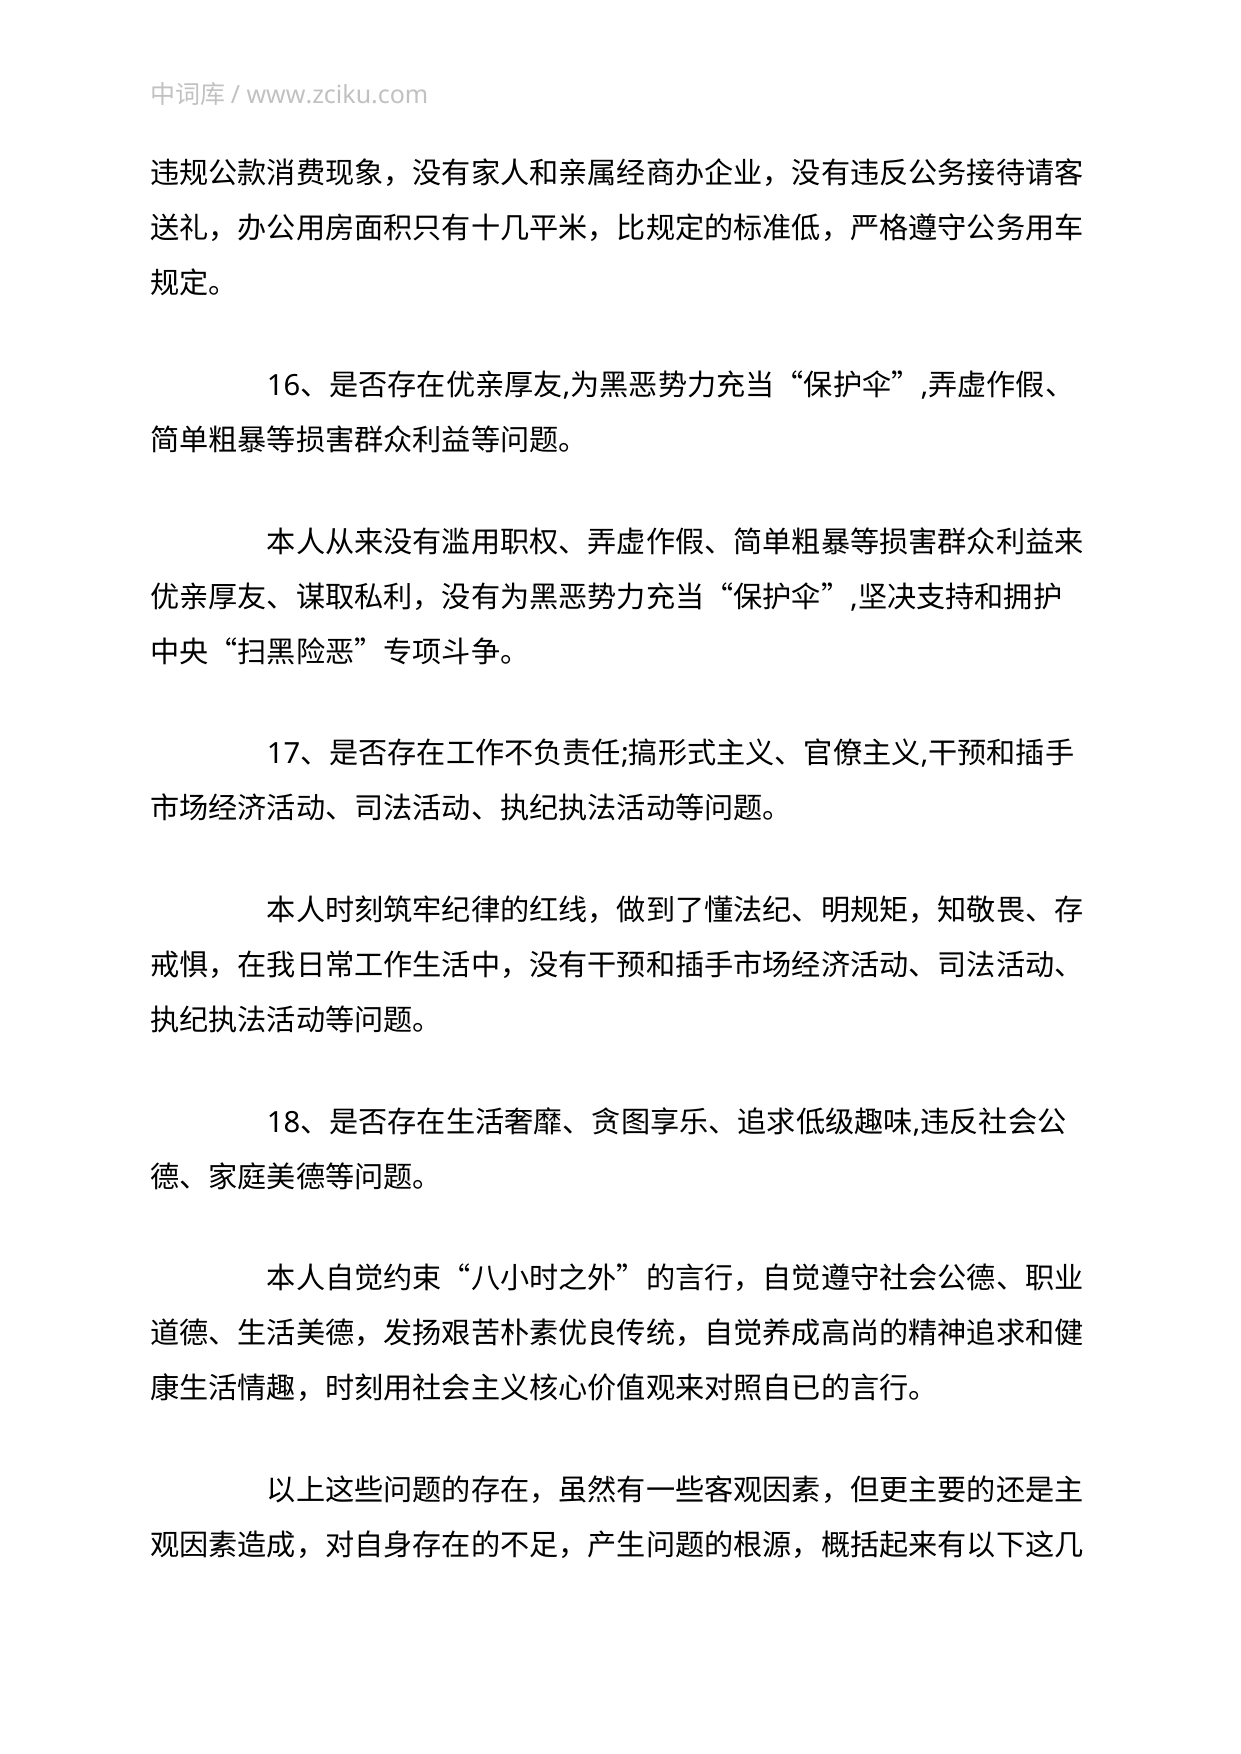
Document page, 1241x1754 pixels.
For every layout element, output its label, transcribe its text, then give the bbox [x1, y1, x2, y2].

text 本人时刻筑牢纪律的红线，做到了懂法纪、明规矩，知敬畏、存戒惧，在我日常工作生活中，没有干预和插手市场经济活动、司法活动、执纪执法活动等问题。 [150, 887, 1090, 1039]
text 本人自觉约束“八小时之外”的言行，自觉遵守社会公德、职业道德、生活美德，发扬艰苦朴素优良传统，自觉养成高尚的精神追求和健康生活情趣，时刻用社会主义核心价值观来对照自已的言行。 [150, 1255, 1090, 1407]
text 18、是否存在生活奢靡、贪图享乐、追求低级趣味,违反社会公德、家庭美德等问题。 [150, 1098, 1090, 1196]
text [150, 150, 1090, 302]
text 17、是否存在工作不负责任;搞形式主义、官僚主义,干预和插手市场经济活动、司法活动、执纪执法活动等问题。 [150, 730, 1090, 827]
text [150, 1467, 1090, 1564]
text 16、是否存在优亲厚友,为黑恶势力充当“保护伞”,弄虚作假、简单粗暴等损害群众利益等问题。 [150, 362, 1090, 459]
text 本人从来没有滥用职权、弄虚作假、简单粗暴等损害群众利益来优亲厚友、谋取私利，没有为黑恶势力充当“保护伞”,坚决支持和拥护中央“扫黑险恶”专项斗争。 [150, 518, 1090, 671]
